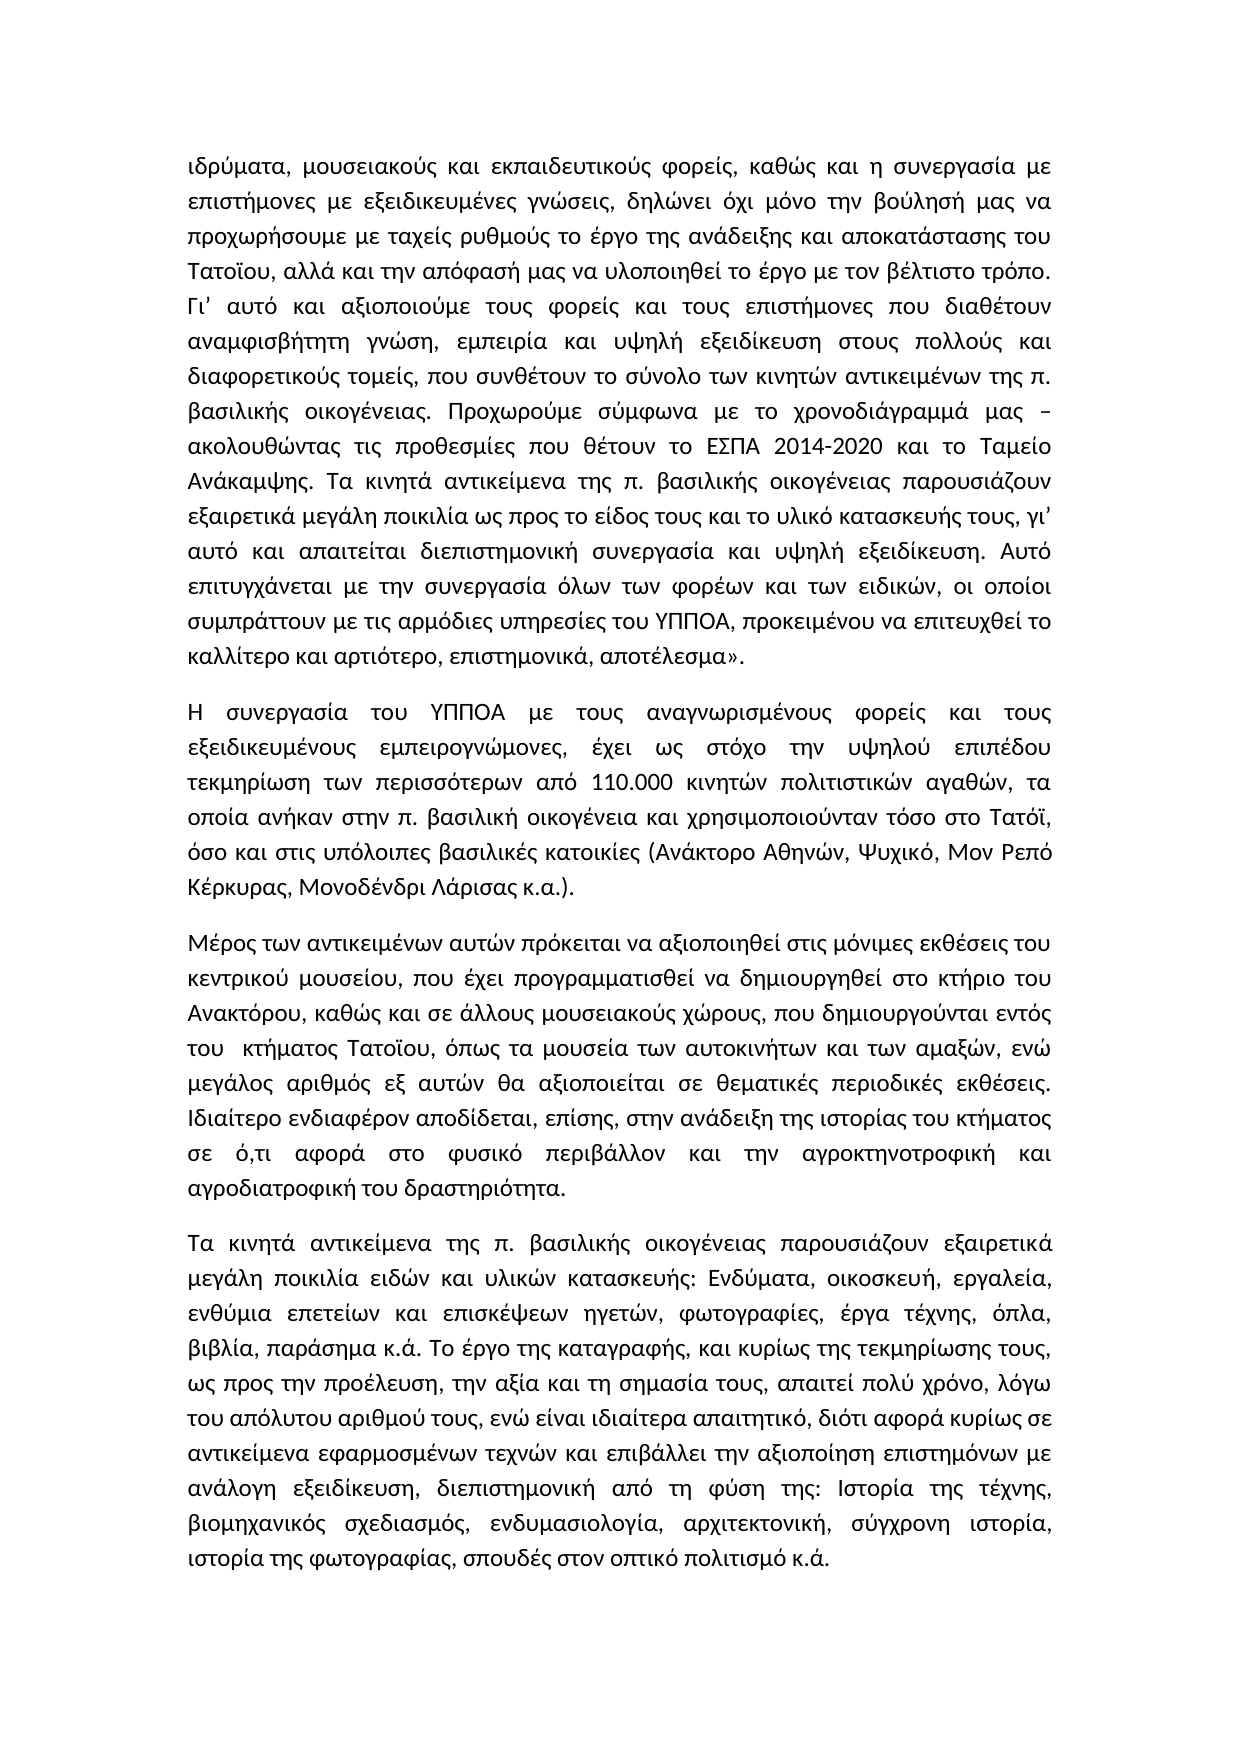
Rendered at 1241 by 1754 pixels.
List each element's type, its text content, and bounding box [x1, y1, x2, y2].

text Μέρος των αντικειμένων αυτών πρόκειται να αξιοποιηθεί στις μόνιμες εκθέσεις του κεντρικού μουσείου, που έχει προγραμματισθεί να δημιουργηθεί στο κτήριο του Ανακτόρου, καθώς και σε άλλους μουσειακούς χώρους, που δημιουργούνται εντός του κτήματος Τατοϊου, όπως τα μουσεία των αυτοκινήτων και των αμαξών, ενώ μεγάλος αριθμός εξ αυτών θα αξιοποιείται σε θεματικές περιοδικές εκθέσεις. Ιδιαίτερο ενδιαφέρον αποδίδεται, επίσης, στην ανάδειξη της ιστορίας του κτήματος σε ό,τι αφορά στο φυσικό περιβάλλον και την αγροκτηνοτροφική και αγροδιατροφική του δραστηριότητα. [187, 927, 1053, 1202]
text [187, 150, 1053, 671]
text Τα κινητά αντικείμενα της π. βασιλικής οικογένειας παρουσιάζουν εξαιρετικά μεγάλη ποικιλία ειδών και υλικών κατασκευής: Ενδύματα, οικοσκευή, εργαλεία, ενθύμια επετείων και επισκέψεων ηγετών, φωτογραφίες, έργα τέχνης, όπλα, βιβλία, παράσημα κ.ά. Το έργο της καταγραφής, και κυρίως της τεκμηρίωσης τους, ως προς την προέλευση, την αξία και τη σημασία τους, απαιτεί πολύ χρόνο, λόγω του απόλυτου αριθμού τους, ενώ είναι ιδιαίτερα απαιτητικό, διότι αφορά κυρίως σε αντικείμενα εφαρμοσμένων τεχνών και επιβάλλει την αξιοποίηση επιστημόνων με ανάλογη εξειδίκευση, διεπιστημονική από τη φύση της: Ιστορία της τέχνης, βιομηχανικός σχεδιασμός, ενδυμασιολογία, αρχιτεκτονική, σύγχρονη ιστορία, ιστορία της φωτογραφίας, σπουδές στον οπτικό πολιτισμό κ.ά. [187, 1227, 1053, 1573]
text Η συνεργασία του ΥΠΠΟΑ με τους αναγνωρισμένους φορείς και τους εξειδικευμένους εμπειρογνώμονες, έχει ως στόχο την υψηλού επιπέδου τεκμηρίωση των περισσότερων από 110.000 κινητών πολιτιστικών αγαθών, τα οποία ανήκαν στην π. βασιλική οικογένεια και χρησιμοποιούνταν τόσο στο Τατόϊ, όσο και στις υπόλοιπες βασιλικές κατοικίες (Ανάκτορο Αθηνών, Ψυχικό, Μον Ρεπό Κέρκυρας, Μονοδένδρι Λάρισας κ.α.). [187, 696, 1053, 901]
